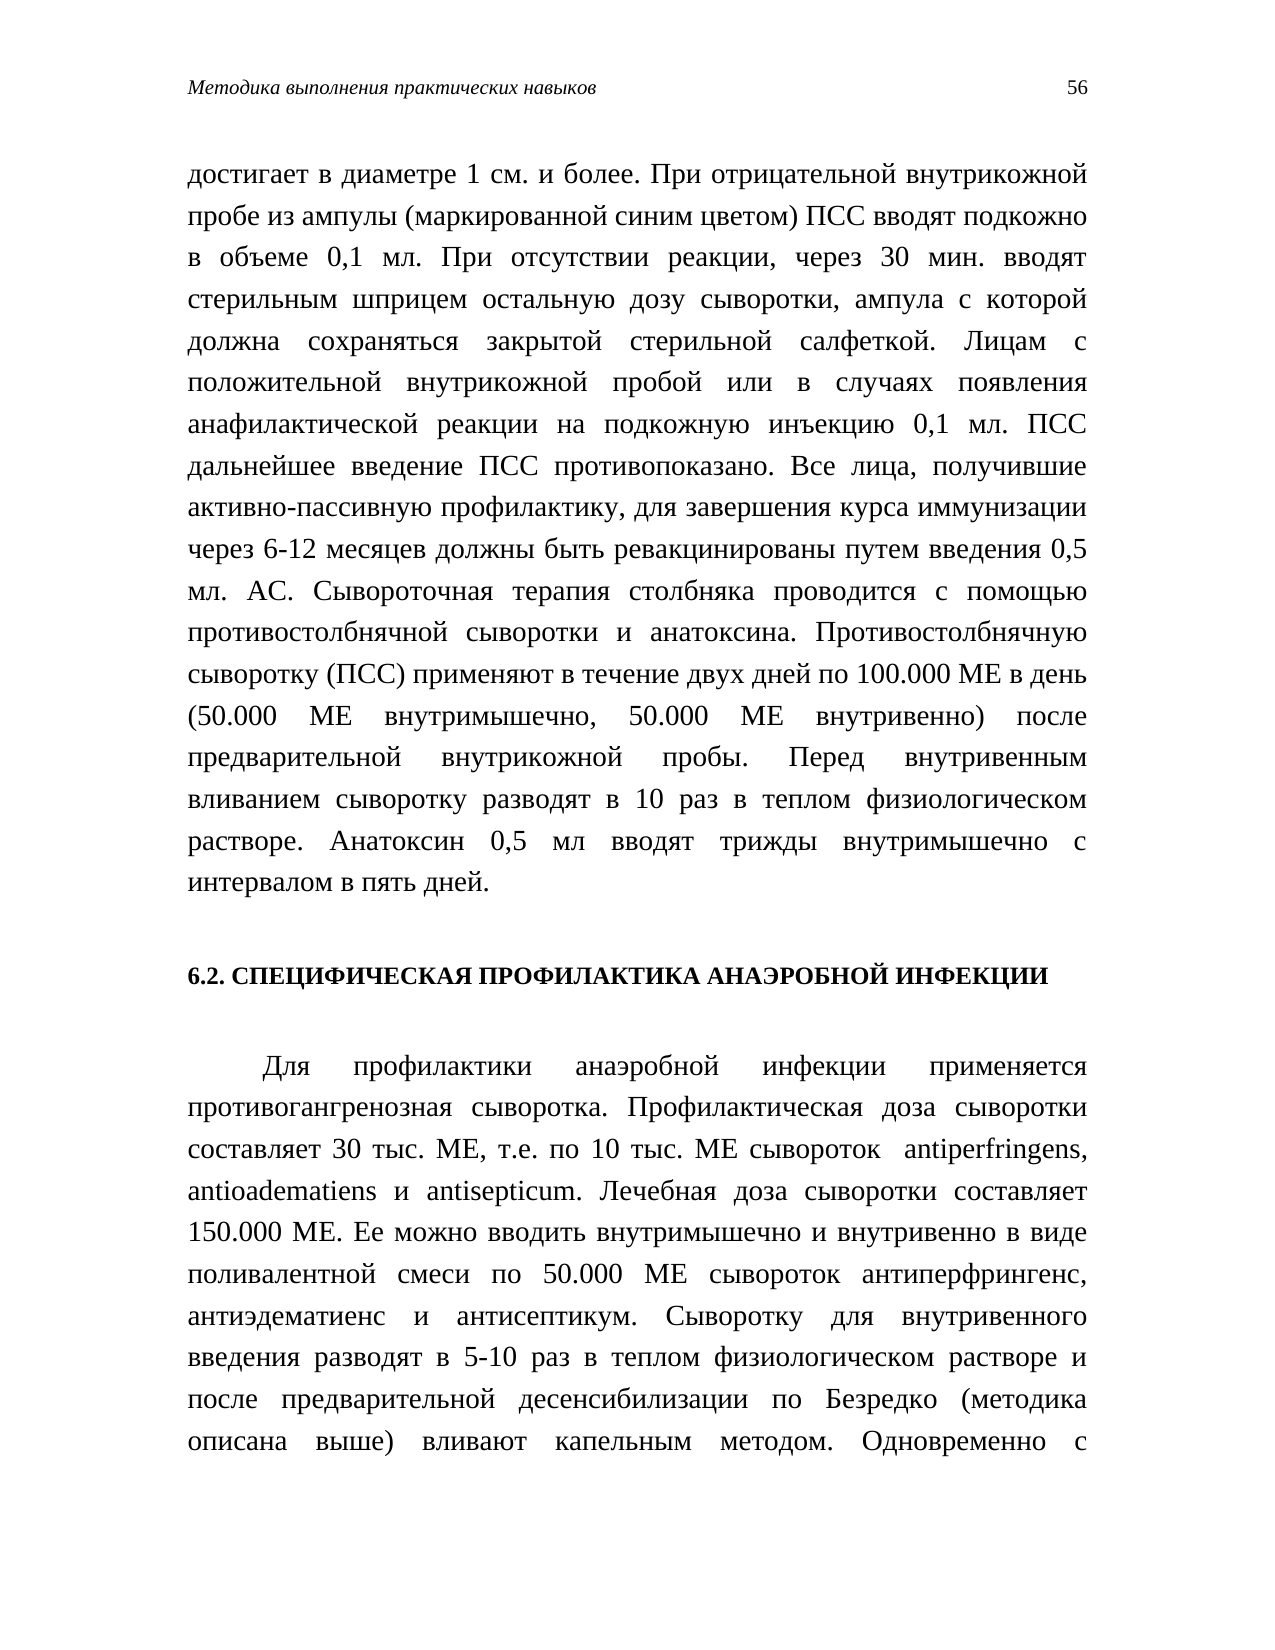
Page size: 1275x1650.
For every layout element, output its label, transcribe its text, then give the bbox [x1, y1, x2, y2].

subtitle 6.2. СПЕЦИФИЧЕСКАЯ ПРОФИЛАКТИКА АНАЭРОБНОЙ ИНФЕКЦИИ [187, 961, 1088, 990]
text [187, 150, 1088, 900]
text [187, 1042, 1088, 1458]
